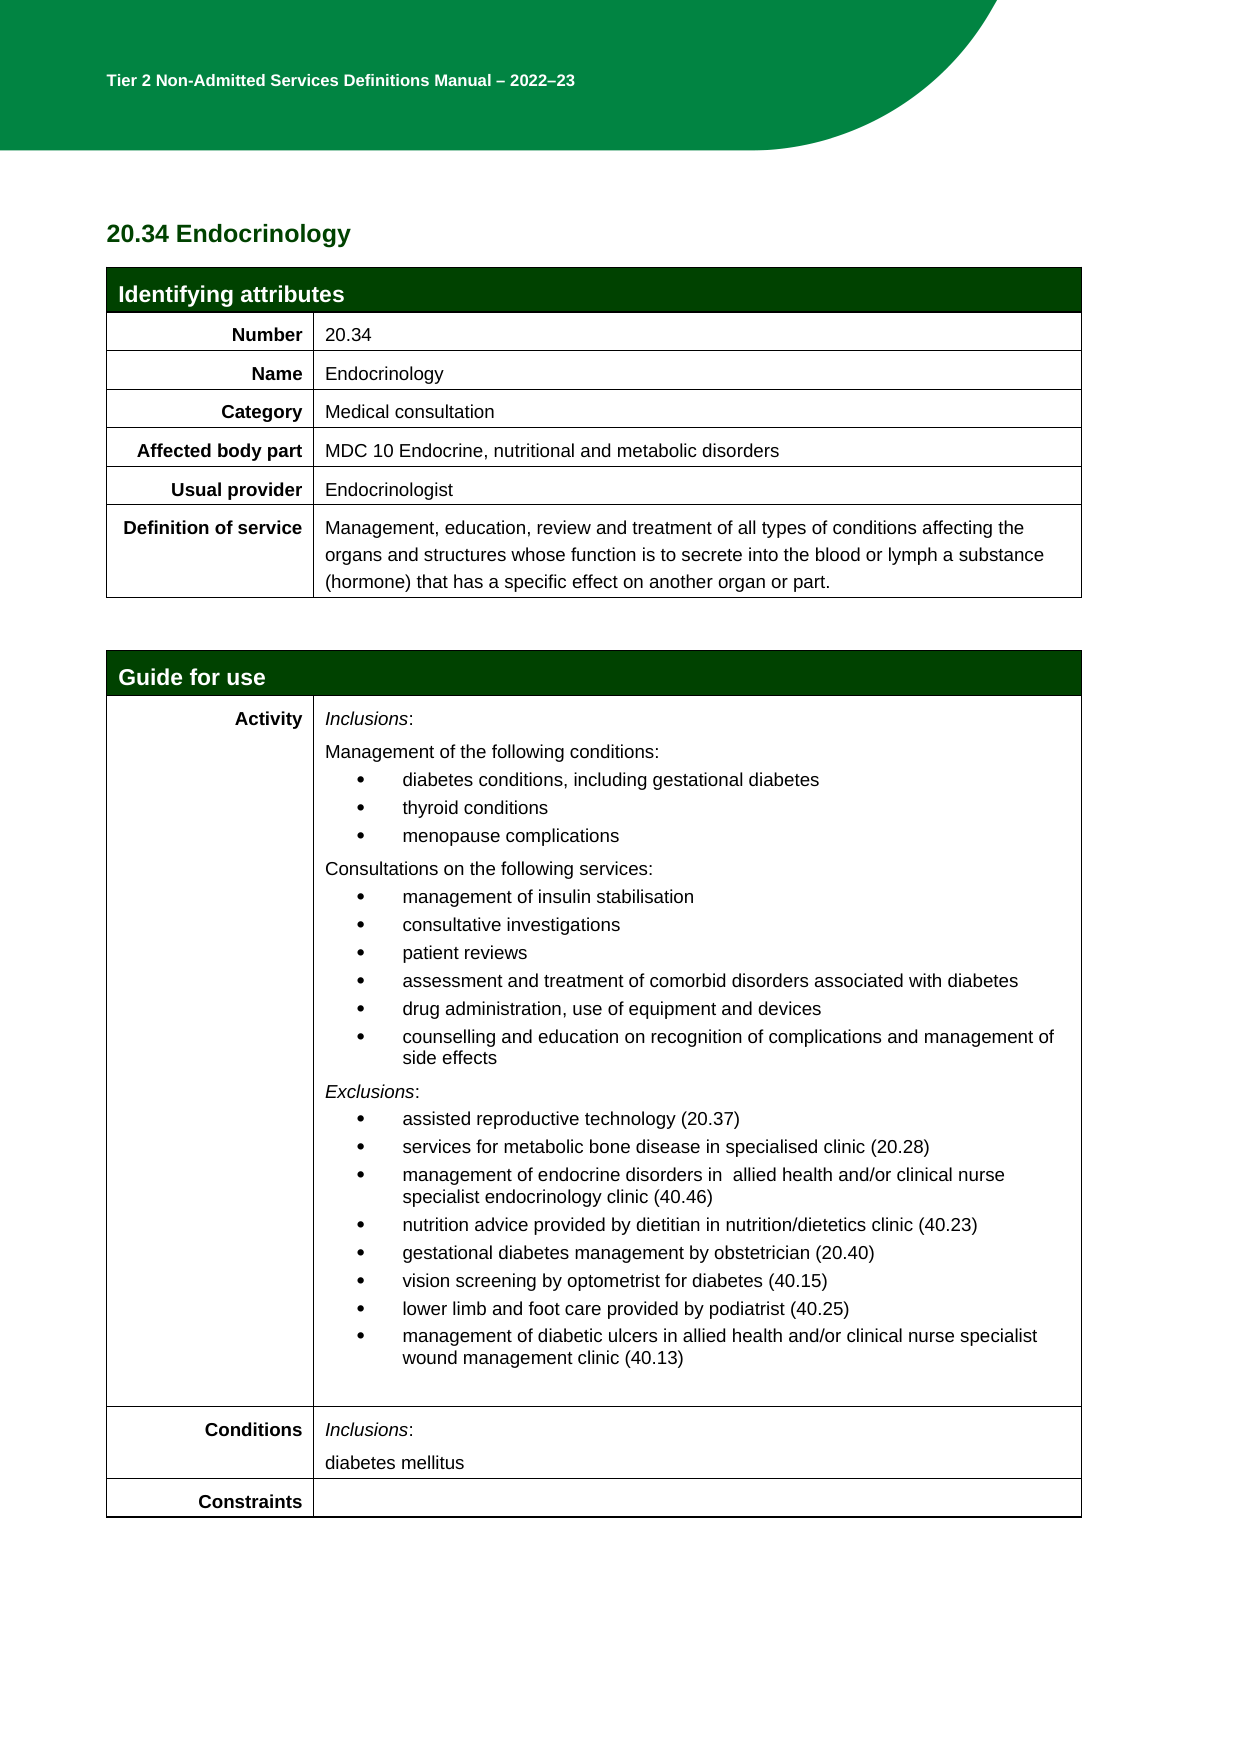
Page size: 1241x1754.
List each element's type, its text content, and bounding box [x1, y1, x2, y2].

table_cell Inclusions: Management of the following conditions: diabetes conditions, including gestational diabetes thyroid conditions menopause complications Consultations on the following services: management of insulin stabilisation consultative investigations patient reviews assessment and treatment of comorbid disorders associated with diabetes drug administration, use of equipment and devices counselling and education on recognition of complications and management of side effects Exclusions: assisted reproductive technology (20.37) services for metabolic bone disease in specialised clinic (20.28) management of endocrine disorders in allied health and/or clinical nurse specialist endocrinology clinic (40.46) nutrition advice provided by dietitian in nutrition/dietetics clinic (40.23) gestational diabetes management by obstetrician (20.40) vision screening by optometrist for diabetes (40.15) lower limb and foot care provided by podiatrist (40.25) management of diabetic ulcers in allied health and/or clinical nurse specialist wound management clinic (40.13) [314, 696, 1081, 1406]
table_header Guide for use [107, 651, 1081, 695]
table_cell Conditions [107, 1407, 313, 1478]
table_cell Affected body part [107, 428, 313, 466]
table_cell 20.34 [314, 313, 1081, 350]
table_cell Medical consultation [314, 390, 1081, 427]
table_cell MDC 10 Endocrine, nutritional and metabolic disorders [314, 428, 1081, 466]
table_cell Activity [107, 696, 313, 1406]
table_cell Endocrinologist [314, 467, 1081, 504]
table_cell Inclusions: diabetes mellitus [314, 1407, 1081, 1478]
table_cell Name [107, 351, 313, 388]
table_header Identifying attributes [107, 268, 1081, 311]
table_cell Endocrinology [314, 351, 1081, 388]
subtitle 20.34 Endocrinology [106, 219, 1090, 248]
table_cell Usual provider [107, 467, 313, 504]
picture [0, 0, 998, 151]
table_cell [314, 1479, 1081, 1516]
table_cell Number [107, 313, 313, 350]
table_cell Category [107, 390, 313, 427]
table_cell Management, education, review and treatment of all types of conditions affecting the organs and structures whose function is to secrete into the blood or lymph a substance (hormone) that has a specific effect on another organ or part. [314, 505, 1081, 597]
table_cell Definition of service [107, 505, 313, 597]
table_cell Constraints [107, 1479, 313, 1516]
